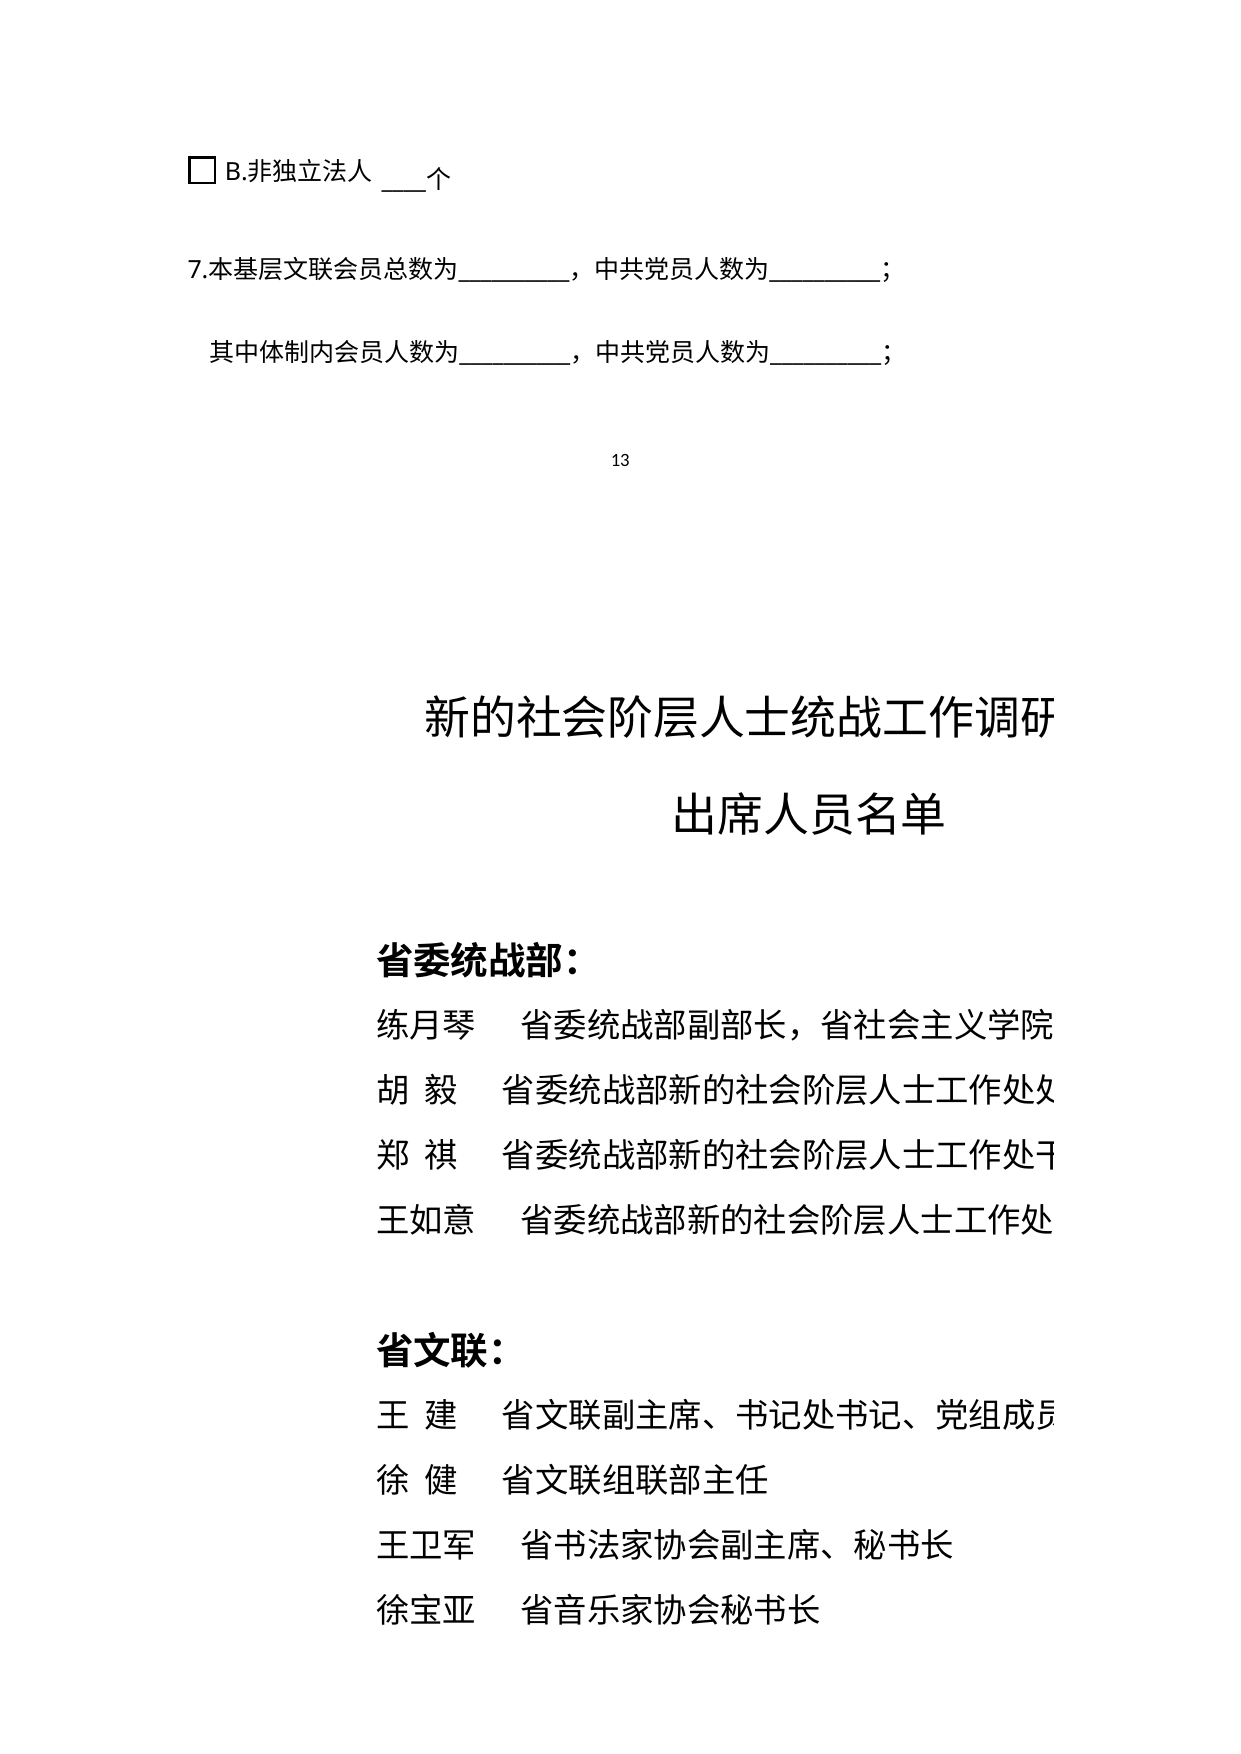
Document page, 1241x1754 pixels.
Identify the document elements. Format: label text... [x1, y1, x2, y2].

text ____个 [187, 152, 1053, 217]
text 其中体制内会员人数为__________，中共党员人数为__________； [209, 318, 1053, 383]
text 7.本基层文联会员总数为__________，中共党员人数为__________； [187, 235, 1053, 300]
